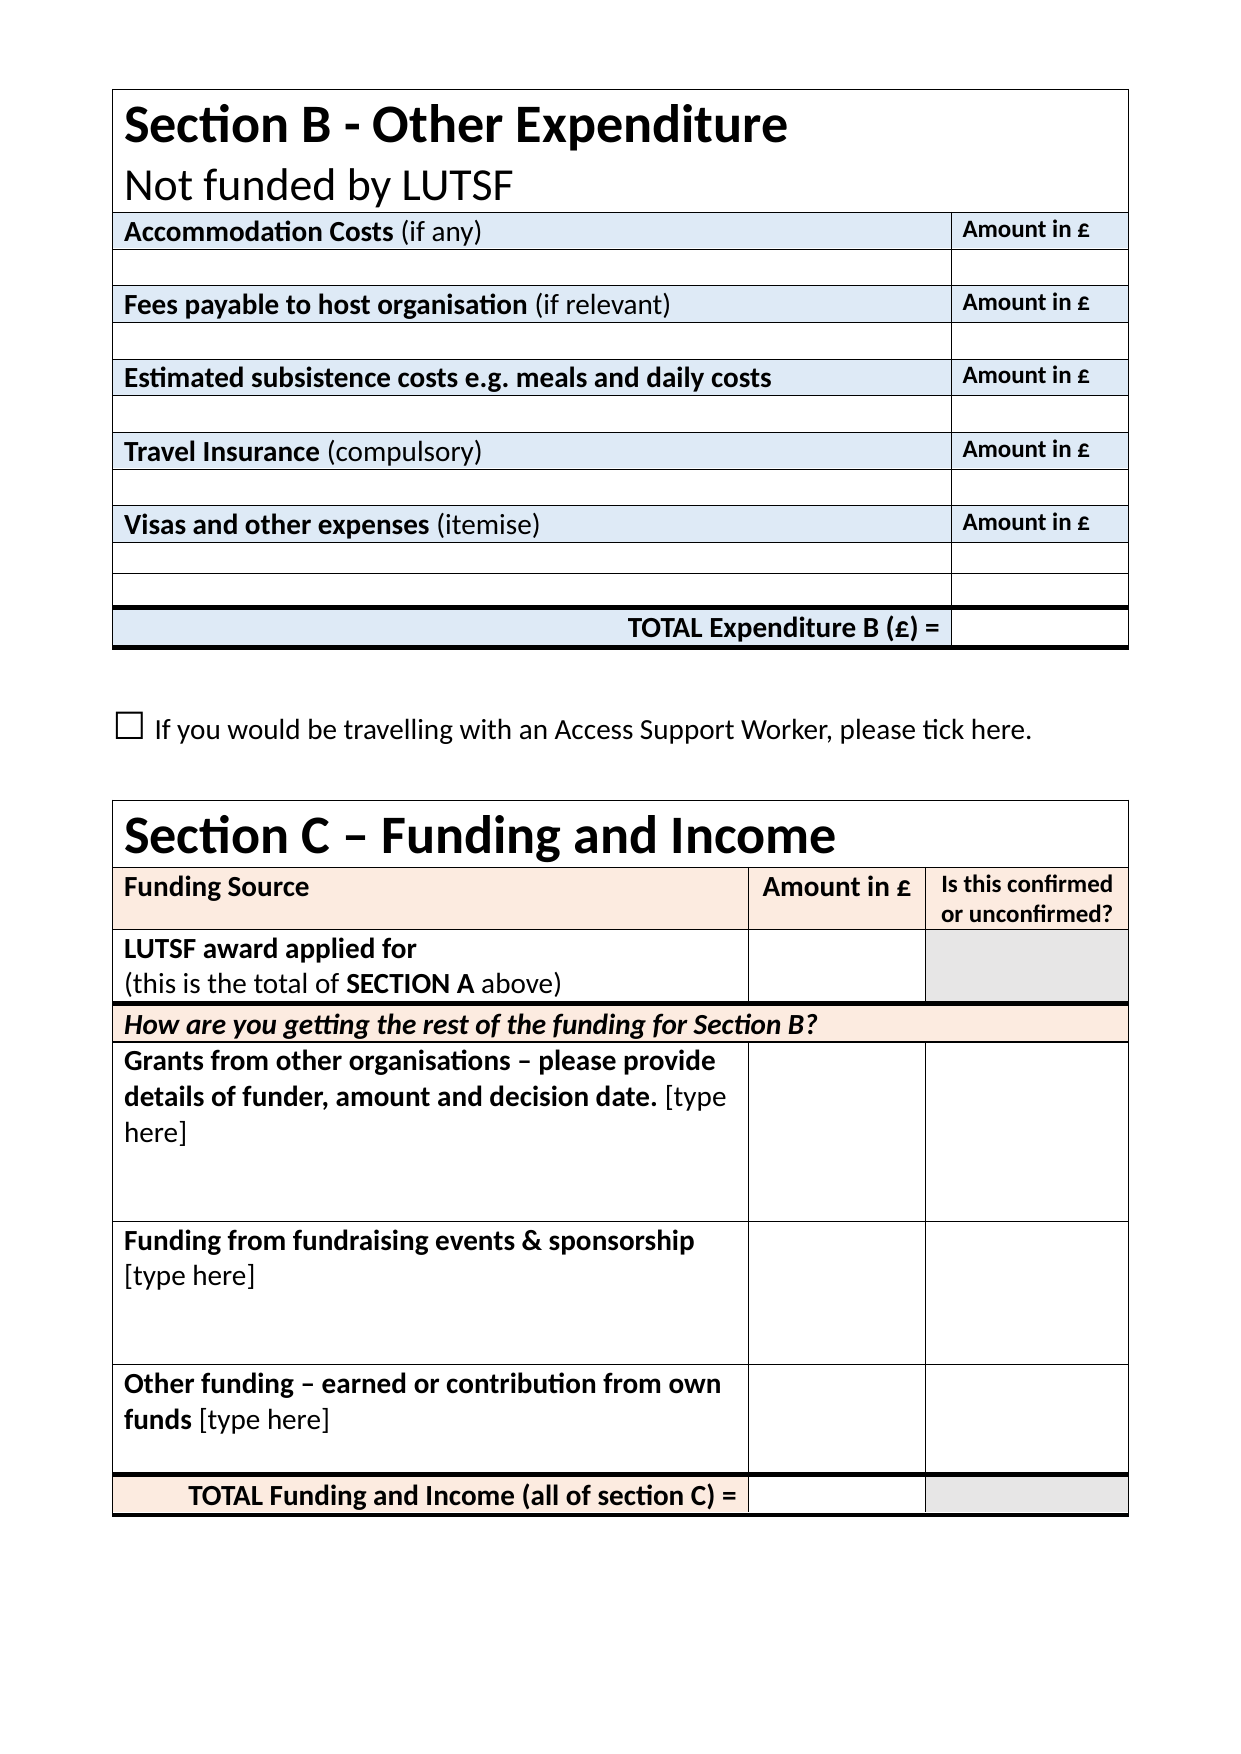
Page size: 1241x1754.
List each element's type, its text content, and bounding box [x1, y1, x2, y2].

table_cell Other funding – earned or contribution from own funds [type here] [113, 1365, 748, 1472]
table_cell [749, 930, 925, 1001]
table_cell [952, 250, 1128, 285]
table_cell Amount in £ [749, 868, 925, 929]
table_cell [952, 470, 1128, 505]
table_cell How are you getting the rest of the funding for Section B? [113, 1006, 1128, 1041]
table_cell [113, 396, 951, 432]
table_cell Visas and other expenses (itemise) [113, 506, 951, 542]
table_cell Funding from fundraising events & sponsorship [type here] [113, 1222, 748, 1364]
table_cell Funding Source [113, 868, 748, 929]
table_cell [926, 930, 1128, 1001]
table_cell Amount in £ [952, 360, 1128, 395]
table_cell [926, 1477, 1128, 1512]
table_cell [749, 1477, 925, 1512]
table_cell [749, 1365, 925, 1472]
table_cell [952, 543, 1128, 573]
table_cell Accommodation Costs (if any) [113, 213, 951, 248]
table_cell [113, 323, 951, 358]
table_header Section C – Funding and Income [113, 801, 1128, 867]
table_cell [749, 1043, 925, 1221]
table_cell TOTAL Expenditure B (£) = [113, 610, 951, 645]
table_cell [113, 543, 951, 573]
table_cell Estimated subsistence costs e.g. meals and daily costs [113, 360, 951, 395]
text If you would be travelling with an Access Support Worker, please tick here. [112, 699, 1128, 781]
table_cell [952, 574, 1128, 605]
table_cell [113, 250, 951, 285]
table_cell [926, 1365, 1128, 1472]
table_cell Grants from other organisations – please provide details of funder, amount and decision date. [type here] [113, 1043, 748, 1221]
table_cell [113, 470, 951, 505]
table_cell [113, 574, 951, 605]
table_cell [952, 396, 1128, 432]
table_cell Travel Insurance (compulsory) [113, 433, 951, 468]
table_cell Fees payable to host organisation (if relevant) [113, 286, 951, 322]
table_cell Amount in £ [952, 506, 1128, 542]
table_cell [749, 1222, 925, 1364]
table_cell LUTSF award applied for (this is the total of SECTION A above) [113, 930, 748, 1001]
table_cell Amount in £ [952, 433, 1128, 468]
table_cell TOTAL Funding and Income (all of section C) = [113, 1477, 748, 1512]
table_cell Amount in £ [952, 286, 1128, 322]
table_cell [926, 1222, 1128, 1364]
table_cell Is this confirmed or unconfirmed? [926, 868, 1128, 929]
table_cell [926, 1043, 1128, 1221]
table_cell [952, 323, 1128, 358]
table_cell Amount in £ [952, 213, 1128, 248]
table_cell [952, 610, 1128, 645]
table_header Section B - Other Expenditure Not funded by LUTSF [113, 90, 1128, 212]
